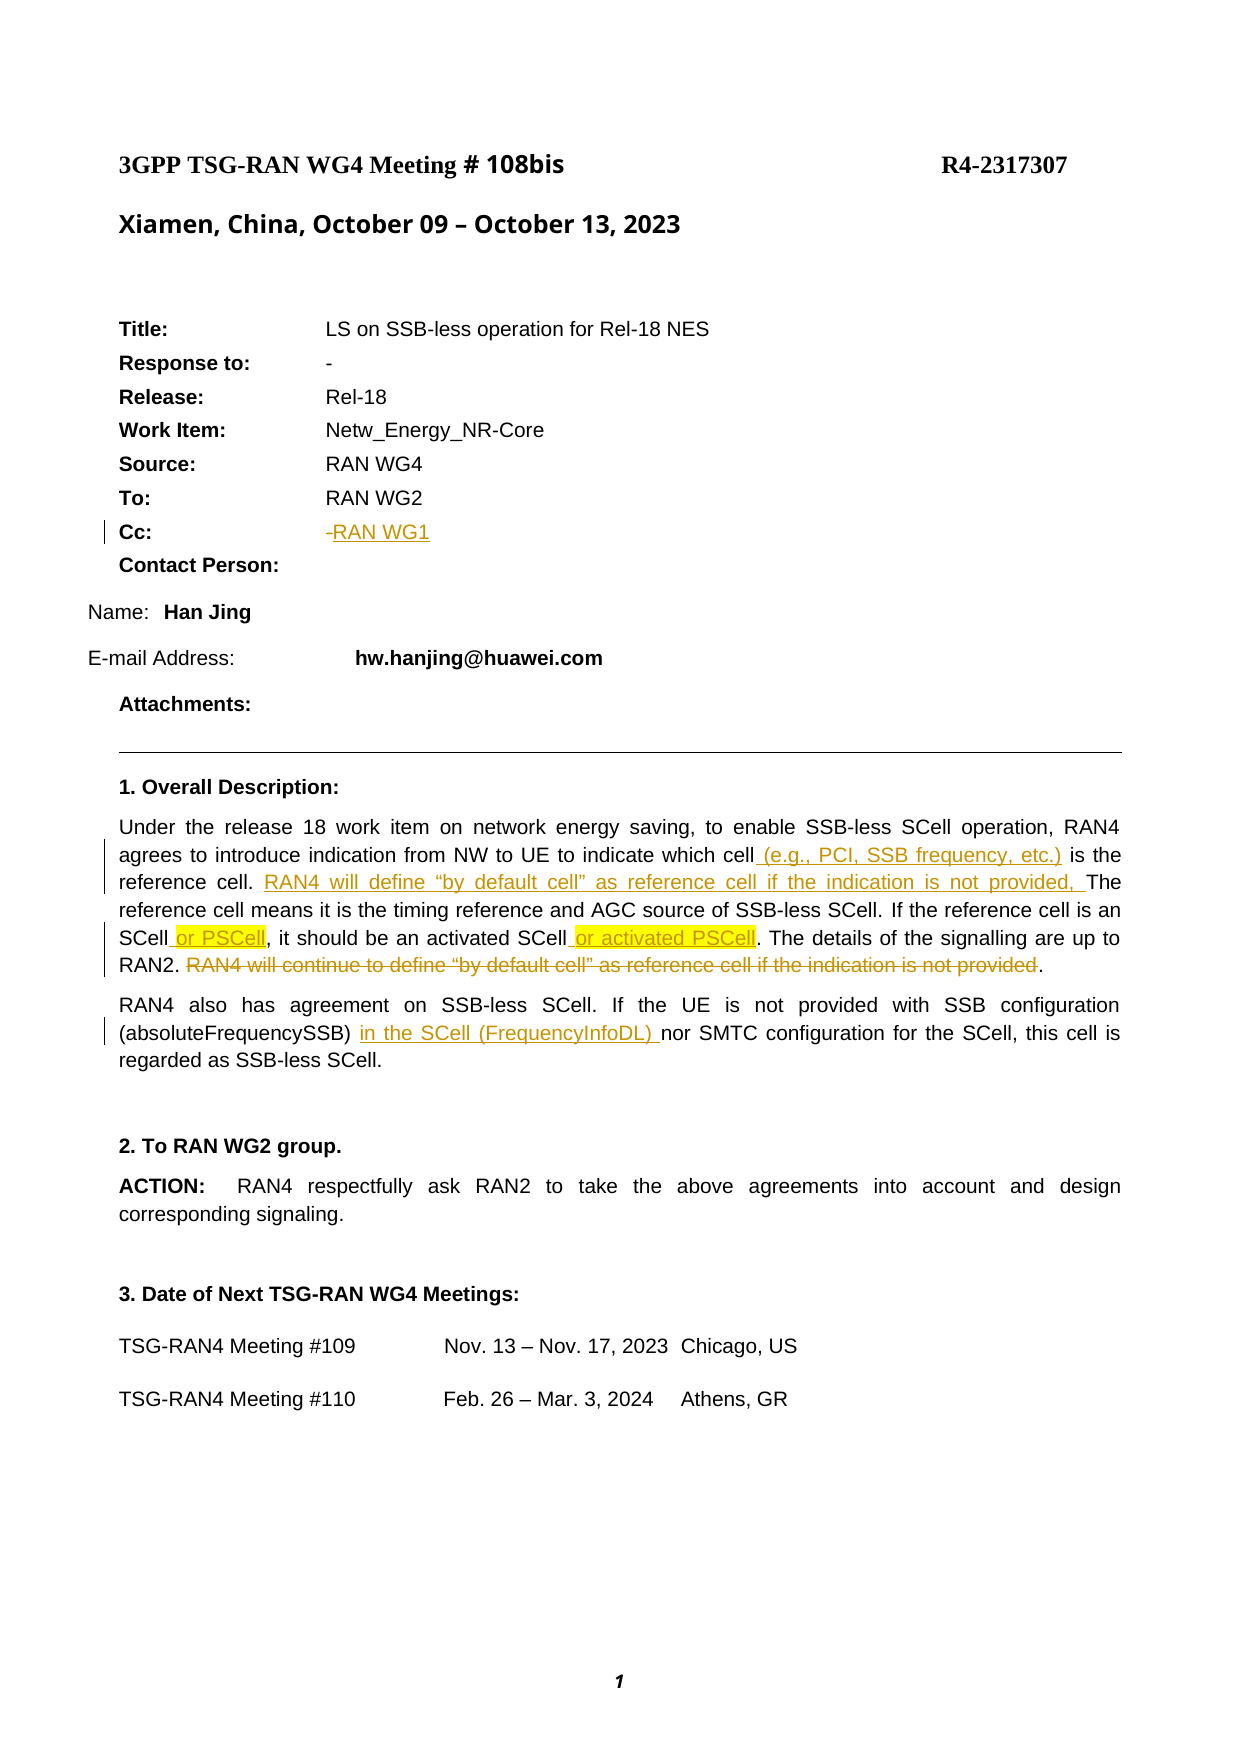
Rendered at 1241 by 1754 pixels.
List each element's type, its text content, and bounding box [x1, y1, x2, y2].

subtitle E-mail Address: hw.hanjing@huawei.com [88, 646, 1122, 670]
text Title: LS on SSB-less operation for Rel-18 NES [118, 317, 1122, 341]
text 1. Overall Description: [118, 775, 1122, 799]
text 3GPP TSG-RAN WG4 Meeting # 108bis R4-2317307 [118, 147, 1122, 181]
text TSG-RAN4 Meeting #110 Feb. 26 – Mar. 3, 2024 Athens, GR [118, 1387, 1122, 1411]
text Source: RAN WG4 [118, 452, 1122, 476]
text Work Item: Netw_Energy_NR-Core [118, 418, 1122, 442]
text Release: Rel-18 [118, 384, 1122, 408]
text Under the release 18 work item on network energy saving, to enable SSB-less SCell operation, RAN4 agrees to introduce indication from NW to UE to indicate which cell is the reference cell. The reference cell means it is the timing reference and AGC source of SSB-less SCell. If the reference cell is an SCell, it should be an activated SCell. The details of the signalling are up to RAN2. . [118, 815, 1122, 977]
text Cc: [118, 519, 1122, 543]
text To: RAN WG2 [118, 486, 1122, 510]
text RAN4 also has agreement on SSB-less SCell. If the UE is not provided with SSB configuration (absoluteFrequencySSB) nor SMTC configuration for the SCell, this cell is regarded as SSB-less SCell. [118, 993, 1122, 1072]
text ACTION: RAN4 respectfully ask RAN2 to take the above agreements into account and design corresponding signaling. [118, 1174, 1122, 1226]
subtitle Name: Han Jing [88, 599, 1122, 623]
text Response to: - [118, 351, 1122, 375]
text 3. Date of Next TSG-RAN WG4 Meetings: [118, 1282, 1122, 1306]
text 2. To RAN WG2 group. [118, 1134, 1122, 1158]
text Contact Person: [118, 553, 1122, 577]
text Xiamen, China, October 09 – October 13, 2023 [118, 207, 1122, 241]
text Attachments: [118, 692, 1122, 716]
text TSG-RAN4 Meeting #109 Nov. 13 – Nov. 17, 2023 Chicago, US [118, 1334, 1122, 1358]
